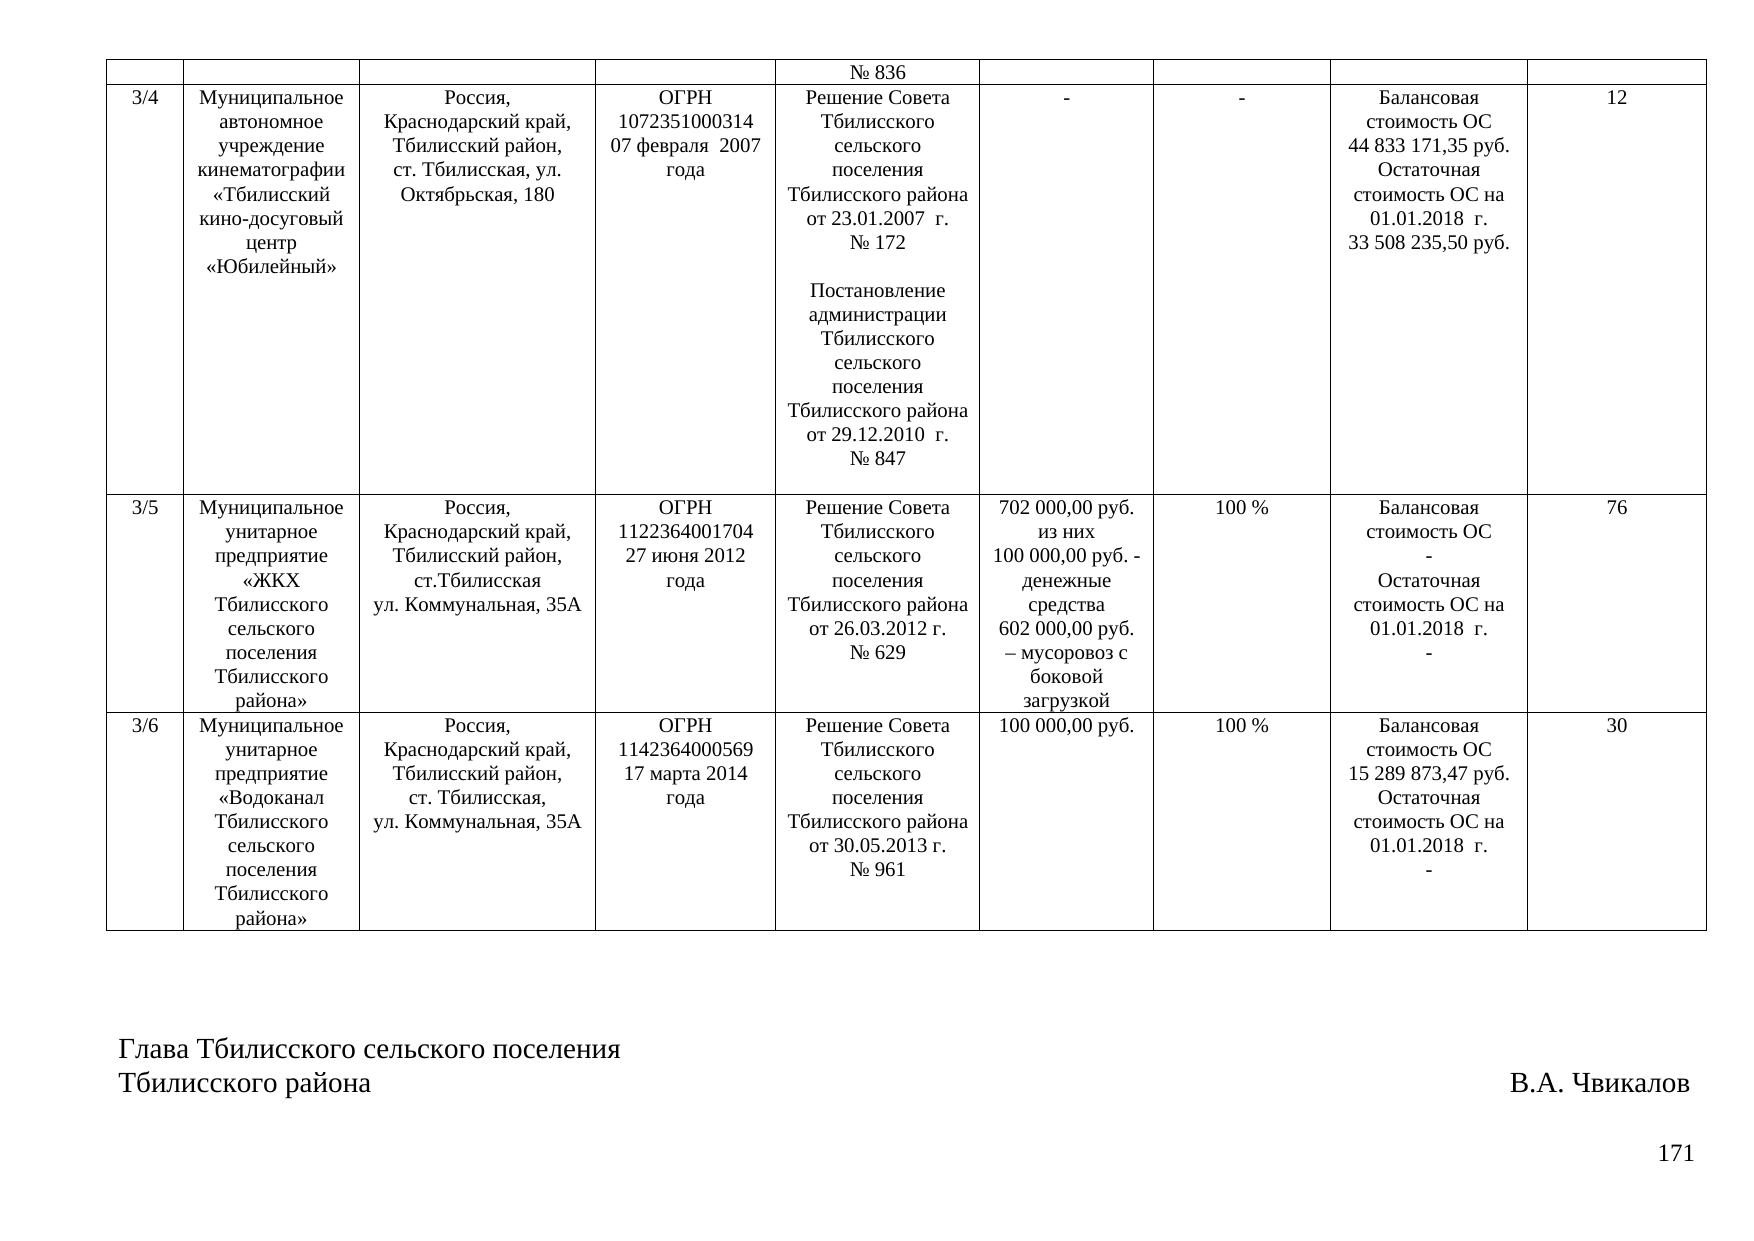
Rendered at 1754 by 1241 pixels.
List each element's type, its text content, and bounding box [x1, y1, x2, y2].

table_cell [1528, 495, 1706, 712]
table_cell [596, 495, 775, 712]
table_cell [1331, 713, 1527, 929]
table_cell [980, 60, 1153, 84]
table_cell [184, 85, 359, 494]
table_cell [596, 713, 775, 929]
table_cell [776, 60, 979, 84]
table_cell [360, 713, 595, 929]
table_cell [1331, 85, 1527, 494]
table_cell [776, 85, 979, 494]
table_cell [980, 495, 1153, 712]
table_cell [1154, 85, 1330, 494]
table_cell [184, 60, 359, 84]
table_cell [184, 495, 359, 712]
text Тбилисского района В.А. Чвикалов [118, 1065, 1695, 1098]
text Глава Тбилисского сельского поселения [118, 1031, 1695, 1065]
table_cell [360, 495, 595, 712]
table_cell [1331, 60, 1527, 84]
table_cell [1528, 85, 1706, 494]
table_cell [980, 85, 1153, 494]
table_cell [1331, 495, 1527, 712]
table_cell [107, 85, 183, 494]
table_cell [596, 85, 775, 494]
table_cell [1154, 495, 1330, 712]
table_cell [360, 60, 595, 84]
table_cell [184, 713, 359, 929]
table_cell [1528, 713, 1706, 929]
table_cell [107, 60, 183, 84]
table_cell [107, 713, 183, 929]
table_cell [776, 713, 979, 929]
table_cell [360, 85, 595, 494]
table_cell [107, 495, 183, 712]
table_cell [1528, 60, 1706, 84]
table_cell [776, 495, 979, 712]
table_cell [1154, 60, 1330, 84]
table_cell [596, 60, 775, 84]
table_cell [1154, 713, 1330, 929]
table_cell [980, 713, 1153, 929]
